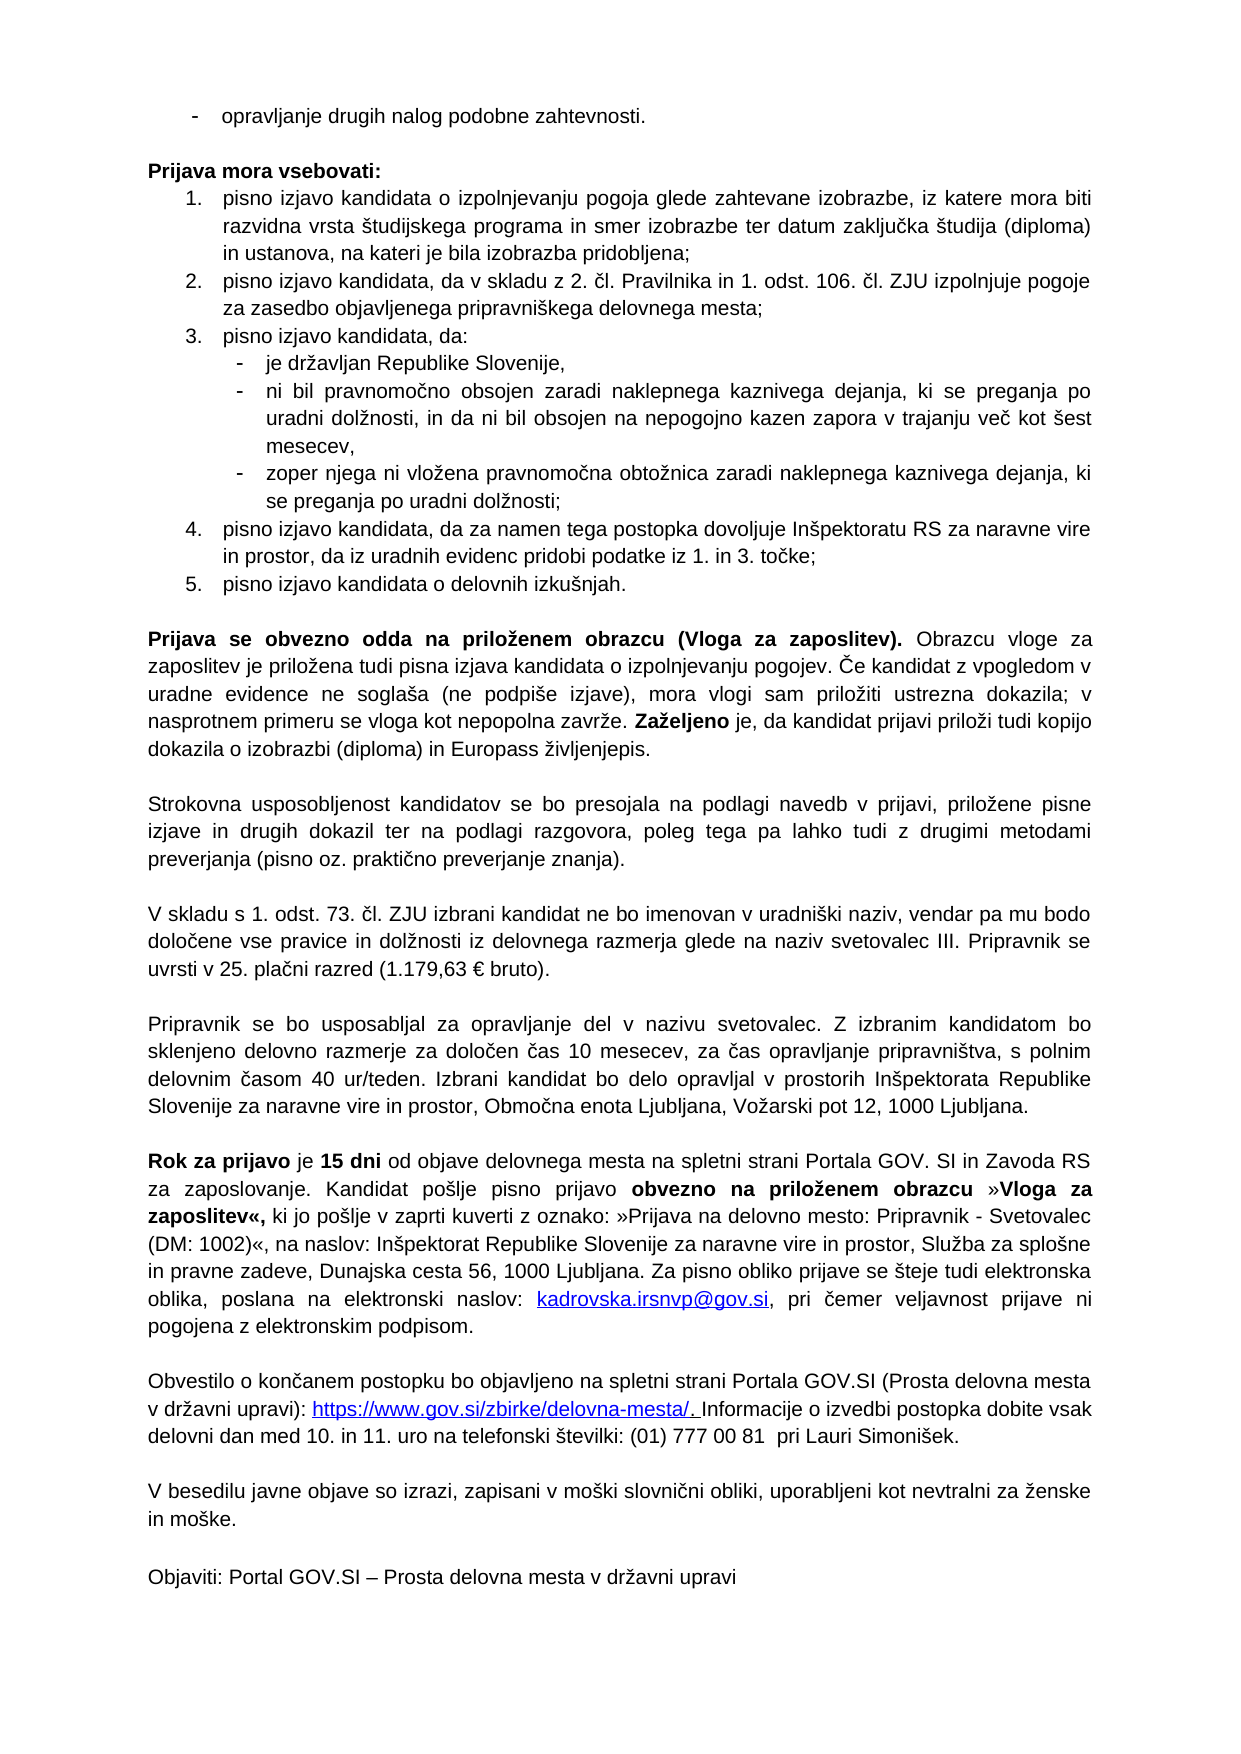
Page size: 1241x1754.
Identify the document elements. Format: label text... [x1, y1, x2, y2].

list pisno izjavo kandidata o delovnih izkušnjah. [185, 571, 1093, 595]
text Obvestilo o končanem postopku bo objavljeno na spletni strani Portala GOV.SI (Prosta delovna mesta v državni upravi): https://www.gov.si/zbirke/delovna-mesta/. Informacije o izvedbi postopka dobite vsak delovni dan med 10. in 11. uro na telefonski številki: (01) 777 00 81 pri Lauri Simonišek. [148, 1369, 1093, 1448]
text Rok za prijavo je 15 dni od objave delovnega mesta na spletni strani Portala GOV. SI in Zavoda RS za zaposlovanje. Kandidat pošlje pisno prijavo obvezno na priloženem obrazcu »Vloga za zaposlitev«, ki jo pošlje v zaprti kuverti z oznako: »Prijava na delovno mesto: Pripravnik - Svetovalec (DM: 1002)«, na naslov: Inšpektorat Republike Slovenije za naravne vire in prostor, Služba za splošne in pravne zadeve, Dunajska cesta 56, 1000 Ljubljana. Za pisno obliko prijave se šteje tudi elektronska oblika, poslana na elektronski naslov: kadrovska.irsnvp@gov.si, pri čemer veljavnost prijave ni pogojena z elektronskim podpisom. [148, 1149, 1093, 1338]
list pisno izjavo kandidata, da za namen tega postopka dovoljuje Inšpektoratu RS za naravne vire in prostor, da iz uradnih evidenc pridobi podatke iz 1. in 3. točke; [185, 516, 1093, 568]
text V besedilu javne objave so izrazi, zapisani v moški slovnični obliki, uporabljeni kot nevtralni za ženske in moške. [148, 1479, 1093, 1530]
list ni bil pravnomočno obsojen zaradi naklepnega kaznivega dejanja, ki se preganja po uradni dolžnosti, in da ni bil obsojen na nepogojno kazen zapora v trajanju več kot šest mesecev, [236, 379, 1093, 458]
text Prijava mora vsebovati: [148, 158, 1093, 182]
list pisno izjavo kandidata, da v skladu z 2. čl. Pravilnika in 1. odst. 106. čl. ZJU izpolnjuje pogoje za zasedbo objavljenega pripravniškega delovnega mesta; [185, 268, 1093, 320]
list zoper njega ni vložena pravnomočna obtožnica zaradi naklepnega kaznivega dejanja, ki se preganja po uradni dolžnosti; [236, 461, 1093, 513]
text Prijava se obvezno odda na priloženem obrazcu (Vloga za zaposlitev). Obrazcu vloge za zaposlitev je priložena tudi pisna izjava kandidata o izpolnjevanju pogojev. Če kandidat z vpogledom v uradne evidence ne soglaša (ne podpiše izjave), mora vlogi sam priložiti ustrezna dokazila; v nasprotnem primeru se vloga kot nepopolna zavrže. Zaželjeno je, da kandidat prijavi priloži tudi kopijo dokazila o izobrazbi (diploma) in Europass življenjepis. [148, 626, 1093, 760]
list pisno izjavo kandidata, da: [185, 323, 1093, 347]
text Pripravnik se bo usposabljal za opravljanje del v nazivu svetovalec. Z izbranim kandidatom bo sklenjeno delovno razmerje za določen čas 10 mesecev, za čas opravljanje pripravništva, s polnim delovnim časom 40 ur/teden. Izbrani kandidat bo delo opravljal v prostorih Inšpektorata Republike Slovenije za naravne vire in prostor, Območna enota Ljubljana, Vožarski pot 12, 1000 Ljubljana. [148, 1011, 1093, 1118]
list je državljan Republike Slovenije, [236, 351, 1093, 375]
list pisno izjavo kandidata o izpolnjevanju pogoja glede zahtevane izobrazbe, iz katere mora biti razvidna vrsta študijskega programa in smer izobrazbe ter datum zaključka študija (diploma) in ustanova, na kateri je bila izobrazba pridobljena; [185, 186, 1093, 265]
text Objaviti: Portal GOV.SI – Prosta delovna mesta v državni upravi [148, 1561, 1093, 1588]
text V skladu s 1. odst. 73. čl. ZJU izbrani kandidat ne bo imenovan v uradniški naziv, vendar pa mu bodo določene vse pravice in dolžnosti iz delovnega razmerja glede na naziv svetovalec III. Pripravnik se uvrsti v 25. plačni razred (1.179,63 € bruto). [148, 901, 1093, 980]
list opravljanje drugih nalog podobne zahtevnosti. [191, 103, 1093, 127]
text Strokovna usposobljenost kandidatov se bo presojala na podlagi navedb v prijavi, priložene pisne izjave in drugih dokazil ter na podlagi razgovora, poleg tega pa lahko tudi z drugimi metodami preverjanja (pisno oz. praktično preverjanje znanja). [148, 791, 1093, 870]
